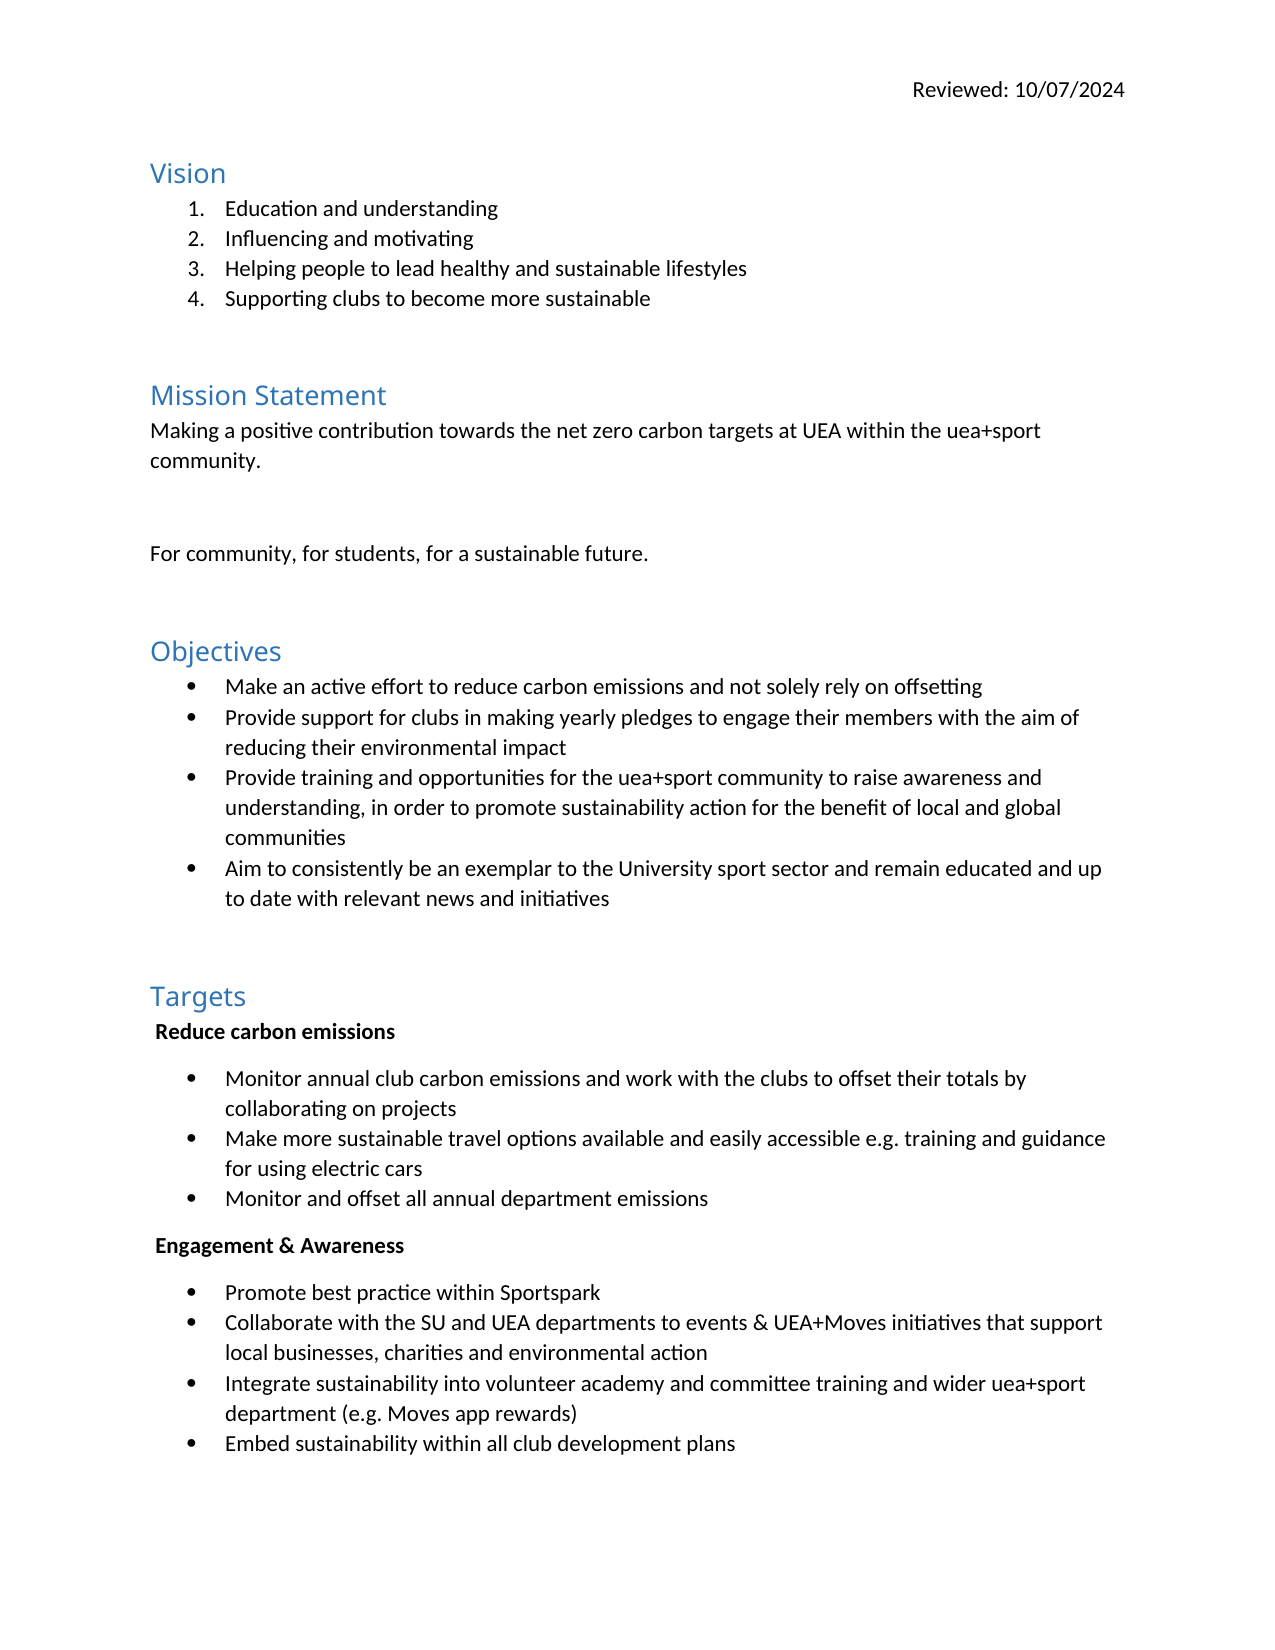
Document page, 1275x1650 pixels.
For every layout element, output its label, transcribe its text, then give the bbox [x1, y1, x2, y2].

list Make more sustainable travel options available and easily accessible e.g. training and guidance for using electric cars [187, 1124, 1125, 1182]
list Embed sustainability within all club development plans [187, 1429, 1125, 1457]
subtitle Mission Statement [150, 377, 1125, 414]
list Aim to consistently be an exemplar to the University sport sector and remain educated and up to date with relevant news and initiatives [187, 854, 1125, 912]
text Engagement & Awareness [150, 1231, 1125, 1259]
list Promote best practice within Sportspark [187, 1278, 1125, 1306]
list Make an active effort to reduce carbon emissions and not solely rely on offsetting [187, 672, 1125, 701]
list Monitor and offset all annual department emissions [187, 1184, 1125, 1213]
list Monitor annual club carbon emissions and work with the clubs to offset their totals by collaborating on projects [187, 1064, 1125, 1122]
text Reduce carbon emissions [150, 1017, 1125, 1045]
text Making a positive contribution towards the net zero carbon targets at UEA within the uea+sport community. [150, 417, 1125, 474]
list Collaborate with the SU and UEA departments to events & UEA+Moves initiatives that support local businesses, charities and environmental action [187, 1308, 1125, 1366]
list Helping people to lead healthy and sustainable lifestyles [187, 254, 1125, 282]
list Education and understanding [187, 194, 1125, 222]
list Provide training and opportunities for the uea+sport community to raise awareness and understanding, in order to promote sustainability action for the benefit of local and global communities [187, 763, 1125, 852]
list Integrate sustainability into volunteer academy and committee training and wider uea+sport department (e.g. Moves app rewards) [187, 1369, 1125, 1427]
subtitle Objectives [150, 633, 1125, 669]
list Influencing and motivating [187, 224, 1125, 252]
list Provide support for clubs in making yearly pledges to engage their members with the aim of reducing their environmental impact [187, 703, 1125, 761]
subtitle Targets [150, 977, 1125, 1014]
text For community, for students, for a sustainable future. [150, 539, 1125, 568]
list Supporting clubs to become more sustainable [187, 284, 1125, 312]
subtitle Vision [150, 154, 1125, 191]
